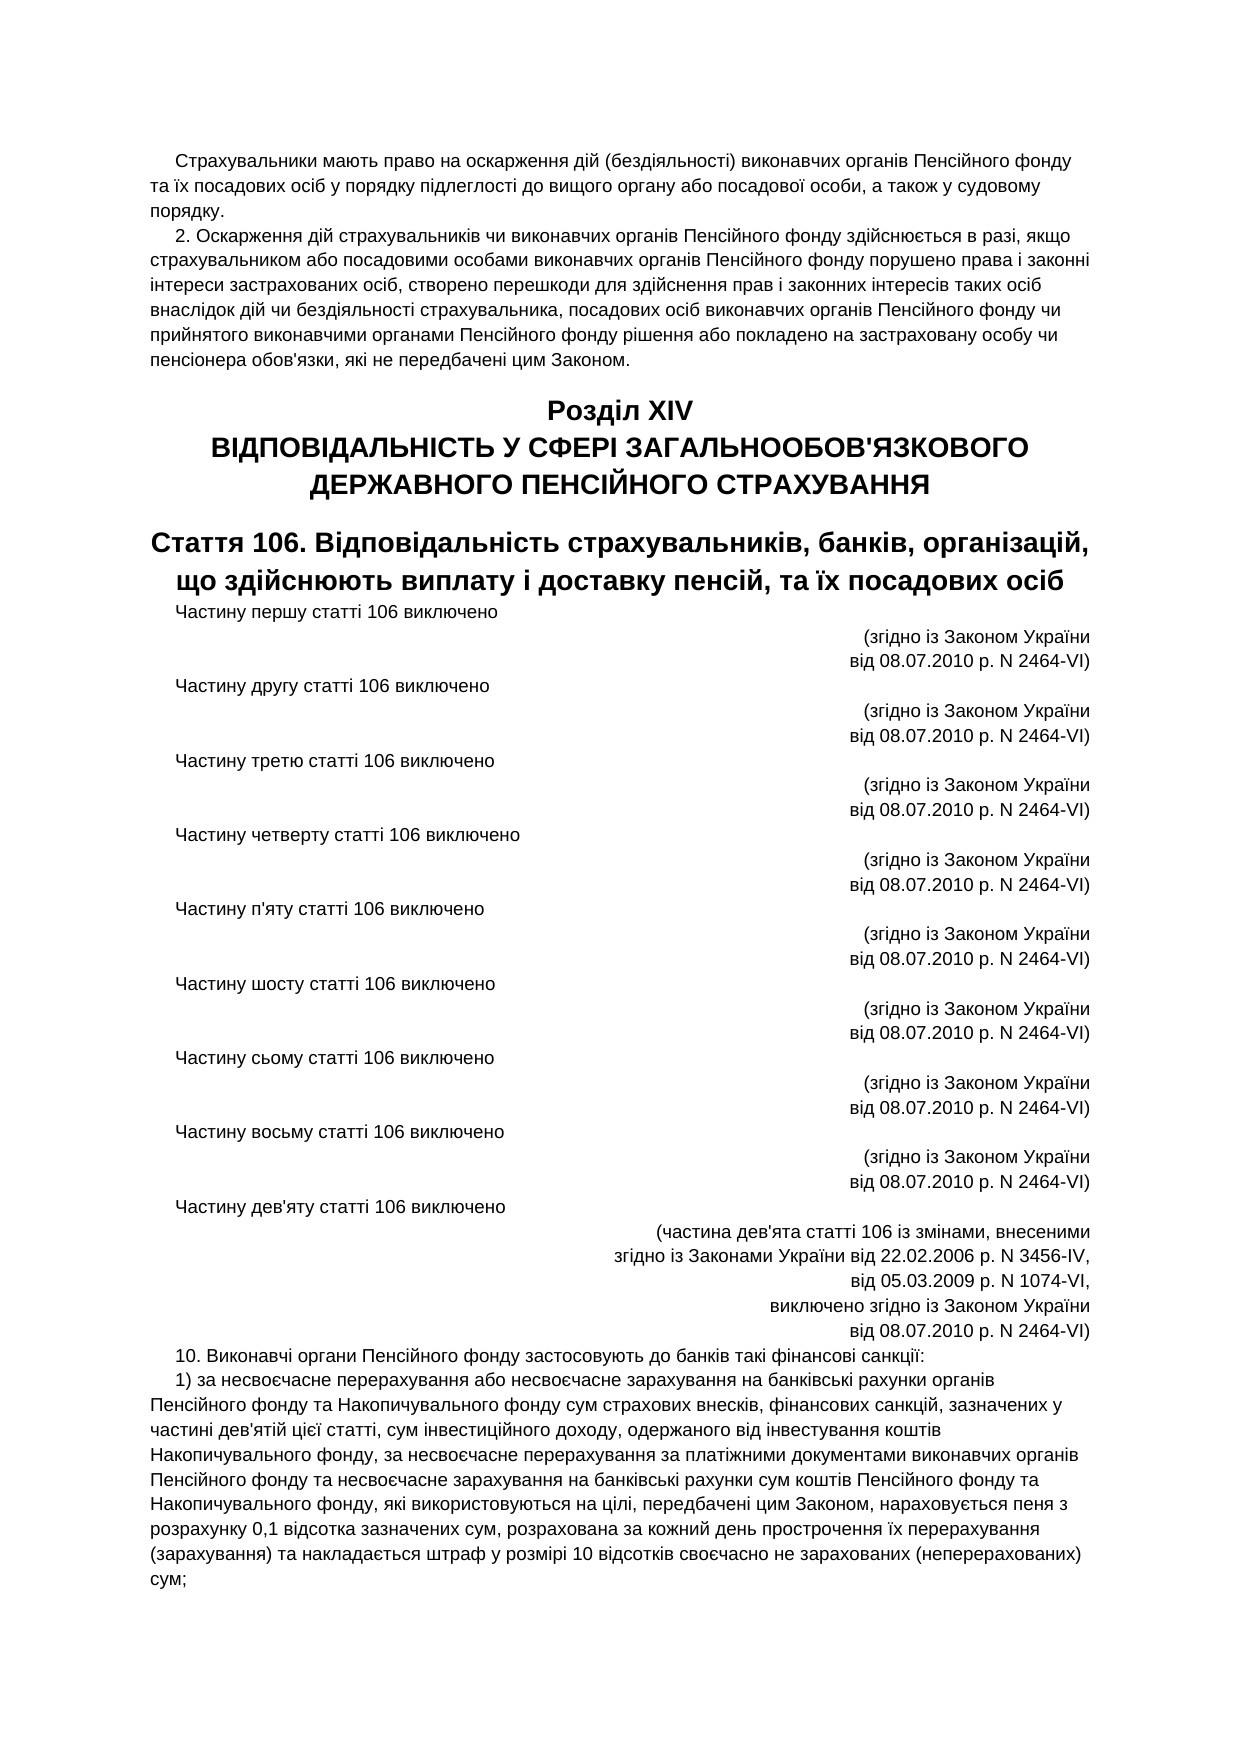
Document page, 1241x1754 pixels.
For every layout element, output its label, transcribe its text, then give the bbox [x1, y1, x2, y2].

text (частина дев'ята статті 106 із змінами, внесеними згідно із Законами України від 22.02.2006 р. N 3456-IV, від 05.03.2009 р. N 1074-VI, виключено згідно із Законом України від 08.07.2010 р. N 2464-VI) [150, 1221, 1090, 1341]
text Частину п'яту статті 106 виключено [150, 898, 1090, 920]
text Частину сьому статті 106 виключено [150, 1047, 1090, 1068]
text (згідно із Законом України від 08.07.2010 р. N 2464-VI) [150, 1146, 1090, 1192]
text (згідно із Законом України від 08.07.2010 р. N 2464-VI) [150, 774, 1090, 821]
text Частину другу статті 106 виключено [150, 675, 1090, 697]
text Частину шосту статті 106 виключено [150, 973, 1090, 994]
text Частину третю статті 106 виключено [150, 749, 1090, 771]
text (згідно із Законом України від 08.07.2010 р. N 2464-VI) [150, 849, 1090, 895]
text (згідно із Законом України від 08.07.2010 р. N 2464-VI) [150, 700, 1090, 746]
text 10. Виконавчі органи Пенсійного фонду застосовують до банків такі фінансові санкції: [150, 1344, 1090, 1366]
text 2. Оскарження дій страхувальників чи виконавчих органів Пенсійного фонду здійснюється в разі, якщо страхувальником або посадовими особами виконавчих органів Пенсійного фонду порушено права і законні інтереси застрахованих осіб, створено перешкоди для здійснення прав і законних інтересів таких осіб внаслідок дій чи бездіяльності страхувальника, посадових осіб виконавчих органів Пенсійного фонду чи прийнятого виконавчими органами Пенсійного фонду рішення або покладено на застраховану особу чи пенсіонера обов'язки, які не передбачені цим Законом. [150, 224, 1090, 370]
subtitle Стаття 106. Відповідальність страхувальників, банків, організацій, що здійснюють виплату і доставку пенсій, та їх посадових осіб [150, 526, 1090, 596]
text 1) за несвоєчасне перерахування або несвоєчасне зарахування на банківські рахунки органів Пенсійного фонду та Накопичувального фонду сум страхових внесків, фінансових санкцій, зазначених у частині дев'ятій цієї статті, сум інвестиційного доходу, одержаного від інвестування коштів Накопичувального фонду, за несвоєчасне перерахування за платіжними документами виконавчих органів Пенсійного фонду та несвоєчасне зарахування на банківські рахунки сум коштів Пенсійного фонду та Накопичувального фонду, які використовуються на цілі, передбачені цим Законом, нараховується пеня з розрахунку 0,1 відсотка зазначених сум, розрахована за кожний день прострочення їх перерахування (зарахування) та накладається штраф у розмірі 10 відсотків своєчасно не зарахованих (неперерахованих) сум; [150, 1369, 1090, 1589]
text Страхувальники мають право на оскарження дій (бездіяльності) виконавчих органів Пенсійного фонду та їх посадових осіб у порядку підлеглості до вищого органу або посадової особи, а також у судовому порядку. [150, 150, 1090, 221]
text Частину першу статті 106 виключено [150, 601, 1090, 622]
text (згідно із Законом України від 08.07.2010 р. N 2464-VI) [150, 923, 1090, 969]
text Частину восьму статті 106 виключено [150, 1121, 1090, 1143]
text Частину дев'яту статті 106 виключено [150, 1196, 1090, 1217]
text (згідно із Законом України від 08.07.2010 р. N 2464-VI) [150, 997, 1090, 1044]
subtitle Розділ XIV ВІДПОВІДАЛЬНІСТЬ У СФЕРІ ЗАГАЛЬНООБОВ'ЯЗКОВОГО ДЕРЖАВНОГО ПЕНСІЙНОГО СТРАХУВАННЯ [150, 394, 1090, 501]
text (згідно із Законом України від 08.07.2010 р. N 2464-VI) [150, 1072, 1090, 1118]
text Частину четверту статті 106 виключено [150, 824, 1090, 845]
text (згідно із Законом України від 08.07.2010 р. N 2464-VI) [150, 626, 1090, 672]
